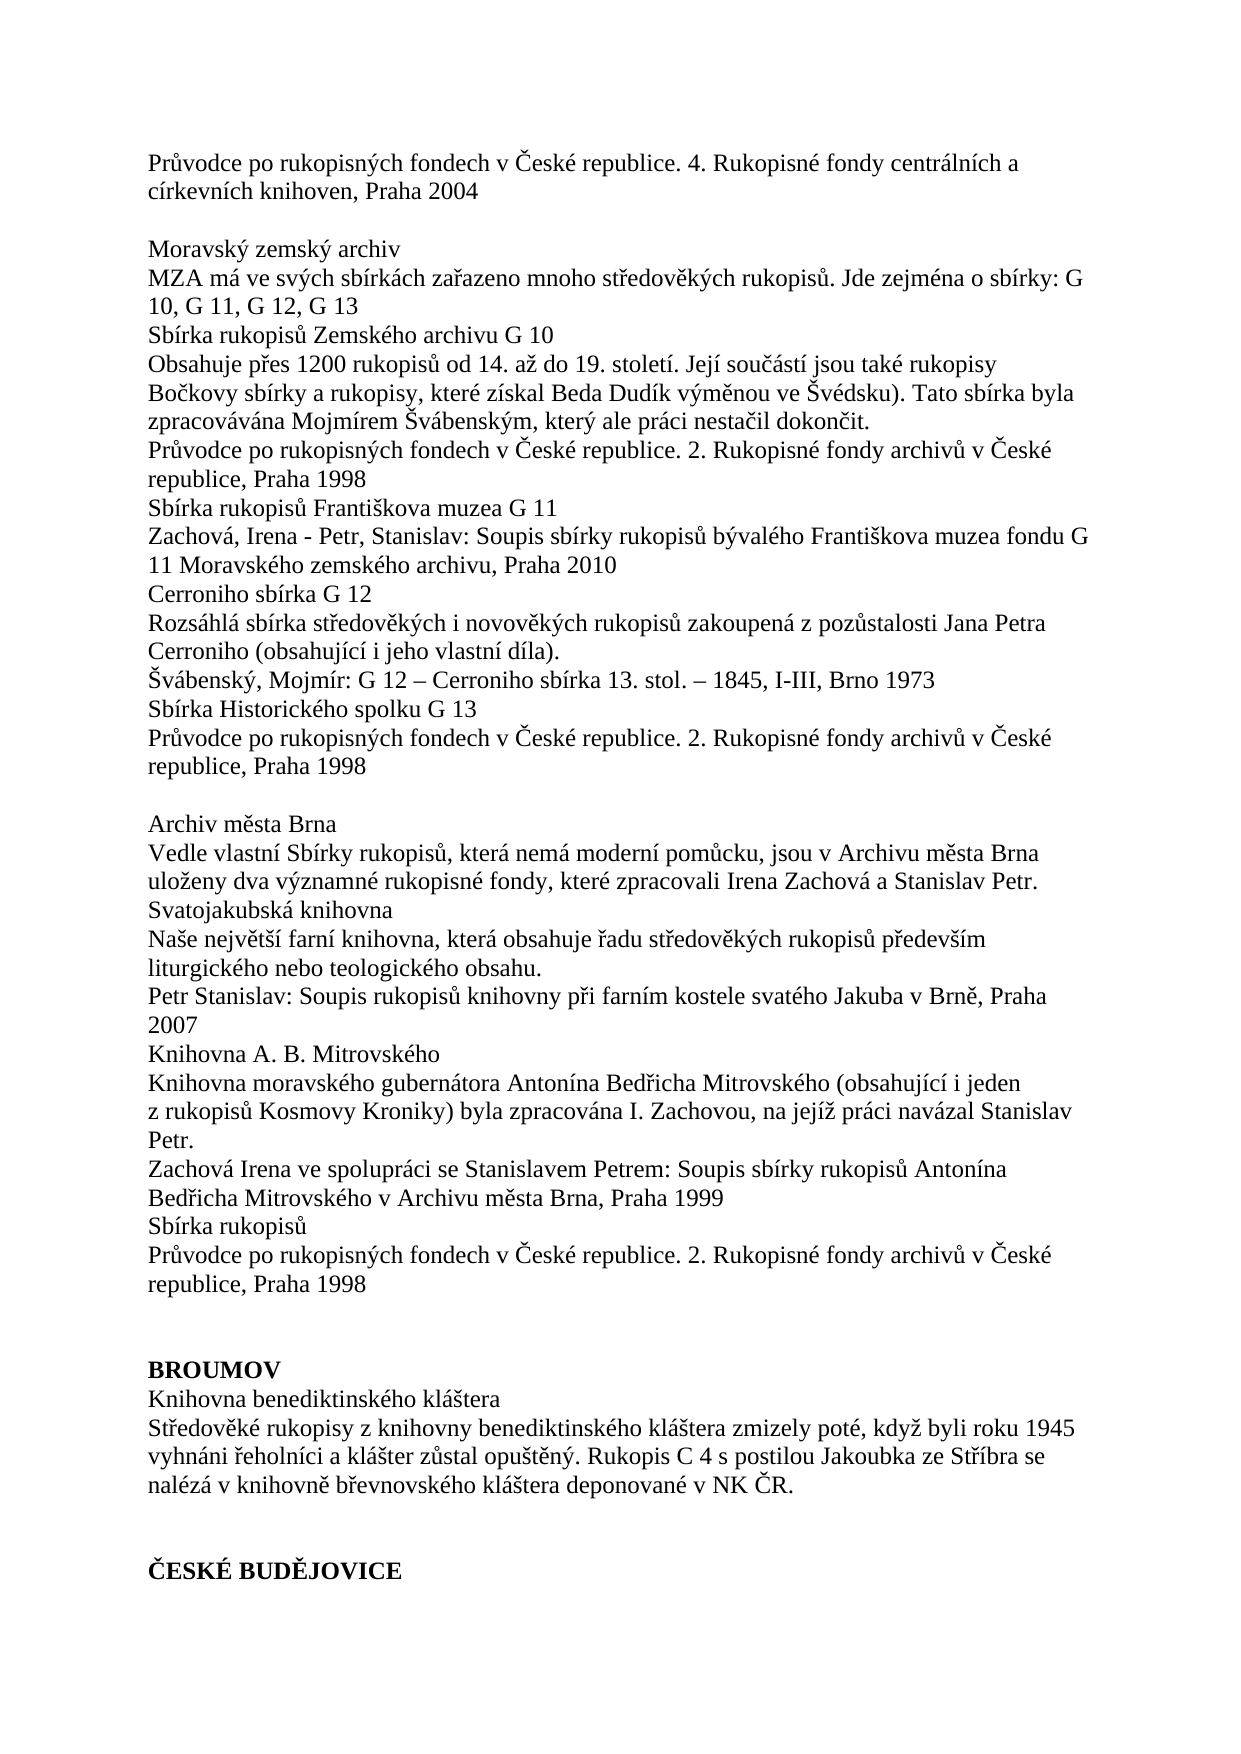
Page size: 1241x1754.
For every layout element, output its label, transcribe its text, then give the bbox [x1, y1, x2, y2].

text Vedle vlastní Sbírky rukopisů, která nemá moderní pomůcku, jsou v Archivu města Brna uloženy dva významné rukopisné fondy, které zpracovali Irena Zachová a Stanislav Petr. [148, 838, 1093, 895]
text Knihovna A. B. Mitrovského [148, 1039, 1093, 1068]
text Archiv města Brna [148, 809, 1093, 838]
text Moravský zemský archiv [148, 234, 1093, 263]
text Sbírka Historického spolku G 13 [148, 694, 1093, 723]
text Cerroniho sbírka G 12 [148, 579, 1093, 608]
text Zachová Irena ve spolupráci se Stanislavem Petrem: Soupis sbírky rukopisů Antonína Bedřicha Mitrovského v Archivu města Brna, Praha 1999 [148, 1154, 1093, 1211]
text Naše největší farní knihovna, která obsahuje řadu středověkých rukopisů především liturgického nebo teologického obsahu. [148, 924, 1093, 981]
text Průvodce po rukopisných fondech v České republice. 2. Rukopisné fondy archivů v České republice, Praha 1998 [148, 435, 1093, 493]
text Sbírka rukopisů Františkova muzea G 11 [148, 493, 1093, 521]
text Knihovna benediktinského kláštera [148, 1384, 1093, 1413]
text Švábenský, Mojmír: G 12 – Cerroniho sbírka 13. stol. – 1845, I-III, Brno 1973 [148, 665, 1093, 694]
text Svatojakubská knihovna [148, 895, 1093, 924]
text Rozsáhlá sbírka středověkých i novověkých rukopisů zakoupená z pozůstalosti Jana Petra Cerroniho (obsahující i jeho vlastní díla). [148, 608, 1093, 665]
text Průvodce po rukopisných fondech v České republice. 2. Rukopisné fondy archivů v České republice, Praha 1998 [148, 723, 1093, 780]
text Středověké rukopisy z knihovny benediktinského kláštera zmizely poté, když byli roku 1945 vyhnáni řeholníci a klášter zůstal opuštěný. Rukopis C 4 s postilou Jakoubka ze Stříbra se nalézá v knihovně břevnovského kláštera deponované v NK ČR. [148, 1413, 1093, 1499]
text Průvodce po rukopisných fondech v České republice. 2. Rukopisné fondy archivů v České republice, Praha 1998 [148, 1240, 1093, 1298]
text BROUMOV [148, 1355, 1093, 1384]
text Obsahuje přes 1200 rukopisů od 14. až do 19. století. Její součástí jsou také rukopisy Bočkovy sbírky a rukopisy, které získal Beda Dudík výměnou ve Švédsku). Tato sbírka byla zpracovávána Mojmírem Švábenským, který ale práci nestačil dokončit. [148, 349, 1093, 435]
text Průvodce po rukopisných fondech v České republice. 4. Rukopisné fondy centrálních a církevních knihoven, Praha 2004 [148, 148, 1093, 205]
text MZA má ve svých sbírkách zařazeno mnoho středověkých rukopisů. Jde zejména o sbírky: G 10, G 11, G 12, G 13 [148, 263, 1093, 320]
text Petr Stanislav: Soupis rukopisů knihovny při farním kostele svatého Jakuba v Brně, Praha 2007 [148, 981, 1093, 1039]
text Zachová, Irena - Petr, Stanislav: Soupis sbírky rukopisů bývalého Františkova muzea fondu G 11 Moravského zemského archivu, Praha 2010 [148, 521, 1093, 579]
text Sbírka rukopisů Zemského archivu G 10 [148, 320, 1093, 349]
text Knihovna moravského gubernátora Antonína Bedřicha Mitrovského (obsahující i jeden z rukopisů Kosmovy Kroniky) byla zpracována I. Zachovou, na jejíž práci navázal Stanislav Petr. [148, 1068, 1093, 1154]
text ČESKÉ BUDĚJOVICE [148, 1556, 1093, 1585]
text Sbírka rukopisů [148, 1211, 1093, 1240]
